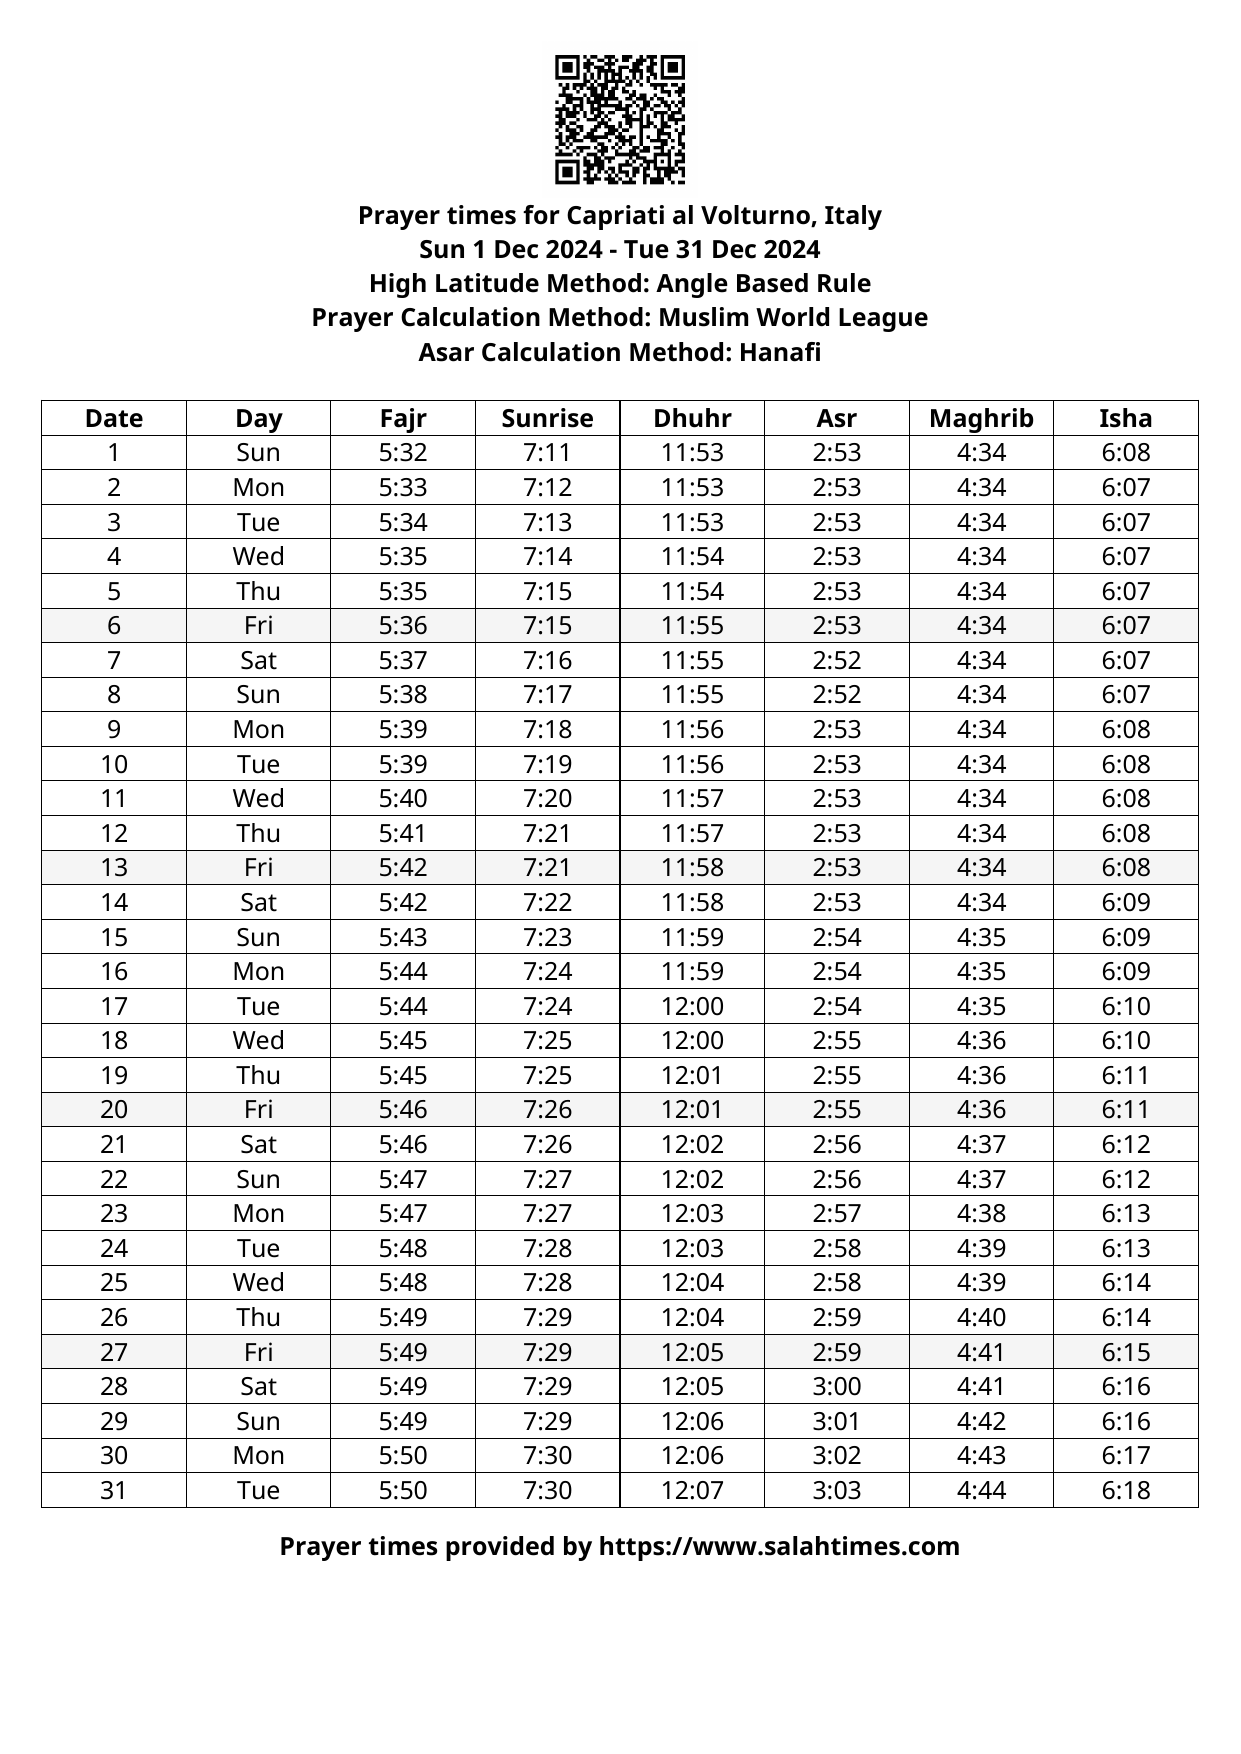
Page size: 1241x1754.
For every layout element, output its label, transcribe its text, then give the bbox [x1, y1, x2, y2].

table_cell Mon [187, 470, 330, 504]
table_cell 2:56 [765, 1127, 909, 1161]
table_cell 7:26 [476, 1093, 619, 1126]
table_cell 2:59 [765, 1335, 909, 1368]
table_header Sunrise [476, 401, 619, 434]
table_cell 6:07 [1054, 678, 1198, 711]
table_cell 6:12 [1054, 1162, 1198, 1195]
table_cell 19 [42, 1058, 186, 1092]
table_cell Sat [187, 643, 330, 677]
table_cell 24 [42, 1231, 186, 1264]
table_cell 4:34 [910, 539, 1053, 573]
table_cell Sat [187, 1369, 330, 1403]
table_cell 4:34 [910, 678, 1053, 711]
table_cell 4:34 [910, 885, 1053, 919]
table_cell 2:55 [765, 1058, 909, 1092]
table_cell 4:39 [910, 1266, 1053, 1299]
table_cell 12:03 [621, 1231, 764, 1264]
table_cell 7 [42, 643, 186, 677]
table_cell 11:58 [621, 851, 764, 884]
table_cell 9 [42, 712, 186, 746]
table_cell 4:34 [910, 816, 1053, 849]
table_cell 5:48 [331, 1266, 475, 1299]
table_cell 6:11 [1054, 1093, 1198, 1126]
table_cell 26 [42, 1300, 186, 1334]
table_cell 6:11 [1054, 1058, 1198, 1092]
table_cell 11:56 [621, 712, 764, 746]
table_cell Sun [187, 436, 330, 469]
table_cell 20 [42, 1093, 186, 1126]
table_cell 17 [42, 989, 186, 1022]
table_cell 4:34 [910, 609, 1053, 642]
table_cell 3:03 [765, 1473, 909, 1507]
table_cell 5:47 [331, 1162, 475, 1195]
table_cell 6:09 [1054, 885, 1198, 919]
table_cell 5:45 [331, 1024, 475, 1057]
table_cell 4:34 [910, 470, 1053, 504]
table_cell 3 [42, 505, 186, 538]
table_cell 7:24 [476, 954, 619, 988]
table_cell 7:21 [476, 816, 619, 849]
table_cell 6:09 [1054, 920, 1198, 953]
table_cell 7:19 [476, 747, 619, 780]
table_cell 6:08 [1054, 816, 1198, 849]
table_cell 11:56 [621, 747, 764, 780]
table_cell Fri [187, 1093, 330, 1126]
table_cell 3:01 [765, 1404, 909, 1437]
table_cell 7:14 [476, 539, 619, 573]
table_cell 2:53 [765, 851, 909, 884]
table_cell 2:56 [765, 1162, 909, 1195]
table_cell Thu [187, 1058, 330, 1092]
table_cell 2:53 [765, 539, 909, 573]
table_cell 2:53 [765, 470, 909, 504]
table_cell 6:08 [1054, 781, 1198, 815]
table_cell 4:34 [910, 747, 1053, 780]
table_cell 6:07 [1054, 539, 1198, 573]
table_cell 6:13 [1054, 1196, 1198, 1230]
table_cell 4:34 [910, 505, 1053, 538]
table_cell 6:07 [1054, 470, 1198, 504]
table_cell 6 [42, 609, 186, 642]
table_cell 22 [42, 1162, 186, 1195]
table_cell Wed [187, 1266, 330, 1299]
table_cell 2:54 [765, 954, 909, 988]
table_cell 11:54 [621, 539, 764, 573]
table_header Asr [765, 401, 909, 434]
table_cell 4:35 [910, 954, 1053, 988]
table_cell Sat [187, 1127, 330, 1161]
table_cell Sun [187, 678, 330, 711]
table_cell Mon [187, 1439, 330, 1472]
table_cell 6:16 [1054, 1369, 1198, 1403]
table_cell 7:18 [476, 712, 619, 746]
table_cell 7:15 [476, 609, 619, 642]
table_cell Tue [187, 1231, 330, 1264]
table_cell 11:53 [621, 436, 764, 469]
table_cell 27 [42, 1335, 186, 1368]
table_cell 4:44 [910, 1473, 1053, 1507]
table_cell 5:39 [331, 712, 475, 746]
table_cell 11:55 [621, 643, 764, 677]
table_cell 1 [42, 436, 186, 469]
table_cell 2:53 [765, 712, 909, 746]
table_cell 4:43 [910, 1439, 1053, 1472]
table_cell 8 [42, 678, 186, 711]
table_cell 5:42 [331, 851, 475, 884]
table_cell 5:45 [331, 1058, 475, 1092]
table_cell 11:59 [621, 954, 764, 988]
table_cell 12:00 [621, 1024, 764, 1057]
table_cell 3:02 [765, 1439, 909, 1472]
table_cell 6:16 [1054, 1404, 1198, 1437]
table_cell 2:53 [765, 747, 909, 780]
table_cell 6:08 [1054, 747, 1198, 780]
table_cell 6:07 [1054, 609, 1198, 642]
table_cell 12:01 [621, 1058, 764, 1092]
table_cell 6:14 [1054, 1266, 1198, 1299]
table_cell 5:35 [331, 574, 475, 607]
table_cell 7:27 [476, 1162, 619, 1195]
table_cell 5:46 [331, 1093, 475, 1126]
table_cell 4:35 [910, 989, 1053, 1022]
table_cell 7:29 [476, 1300, 619, 1334]
table_cell 2:53 [765, 436, 909, 469]
table_cell 4:34 [910, 574, 1053, 607]
table_cell 4:40 [910, 1300, 1053, 1334]
table_cell 2:53 [765, 816, 909, 849]
table_cell 12:04 [621, 1300, 764, 1334]
table_cell 12:06 [621, 1439, 764, 1472]
table_cell 16 [42, 954, 186, 988]
table_cell Wed [187, 781, 330, 815]
table_cell 6:17 [1054, 1439, 1198, 1472]
table_cell 6:14 [1054, 1300, 1198, 1334]
table_cell Tue [187, 505, 330, 538]
table_header Date [42, 401, 186, 434]
table_cell 5 [42, 574, 186, 607]
table_cell 12:01 [621, 1093, 764, 1126]
table_cell 7:12 [476, 470, 619, 504]
table_cell 7:15 [476, 574, 619, 607]
table_cell 7:13 [476, 505, 619, 538]
table_cell 11:54 [621, 574, 764, 607]
table_cell 2:52 [765, 678, 909, 711]
table_cell 5:32 [331, 436, 475, 469]
table_cell 2:58 [765, 1266, 909, 1299]
table_cell 7:27 [476, 1196, 619, 1230]
table_cell 4:37 [910, 1162, 1053, 1195]
table_cell 5:44 [331, 954, 475, 988]
table_cell 30 [42, 1439, 186, 1472]
table_cell 6:08 [1054, 851, 1198, 884]
table_cell Fri [187, 851, 330, 884]
table_cell 14 [42, 885, 186, 919]
table_cell 2 [42, 470, 186, 504]
table_cell 12:07 [621, 1473, 764, 1507]
table_cell 2:53 [765, 781, 909, 815]
table_cell 4:34 [910, 436, 1053, 469]
table_cell 6:07 [1054, 505, 1198, 538]
table_cell Sun [187, 920, 330, 953]
table_header Dhuhr [621, 401, 764, 434]
table_cell 11:53 [621, 505, 764, 538]
table_cell 23 [42, 1196, 186, 1230]
table_cell Tue [187, 747, 330, 780]
table_cell 4:41 [910, 1369, 1053, 1403]
table_cell 12:00 [621, 989, 764, 1022]
table_cell 2:53 [765, 885, 909, 919]
table_cell 7:29 [476, 1335, 619, 1368]
table_cell 4:38 [910, 1196, 1053, 1230]
table_cell 7:25 [476, 1024, 619, 1057]
text Prayer Calculation Method: Muslim World League [42, 300, 1198, 334]
table_cell 7:21 [476, 851, 619, 884]
table_cell 7:22 [476, 885, 619, 919]
table_cell 2:55 [765, 1024, 909, 1057]
table_cell 5:36 [331, 609, 475, 642]
table_cell Wed [187, 1024, 330, 1057]
table_cell 12:06 [621, 1404, 764, 1437]
table_cell 6:13 [1054, 1231, 1198, 1264]
table_cell Wed [187, 539, 330, 573]
table_cell 2:54 [765, 920, 909, 953]
table_cell 5:49 [331, 1404, 475, 1437]
table_cell 4:41 [910, 1335, 1053, 1368]
table_cell Thu [187, 816, 330, 849]
table_cell 11:53 [621, 470, 764, 504]
table_cell 5:50 [331, 1473, 475, 1507]
table_cell 29 [42, 1404, 186, 1437]
table_cell 5:43 [331, 920, 475, 953]
table_cell 7:20 [476, 781, 619, 815]
table_cell 12:05 [621, 1369, 764, 1403]
table_cell 3:00 [765, 1369, 909, 1403]
table_cell 7:30 [476, 1439, 619, 1472]
table_cell 11:59 [621, 920, 764, 953]
table_cell Thu [187, 574, 330, 607]
table_cell 4:36 [910, 1093, 1053, 1126]
table_cell Sun [187, 1162, 330, 1195]
table_cell 4:39 [910, 1231, 1053, 1264]
table_cell 15 [42, 920, 186, 953]
table_cell 5:49 [331, 1369, 475, 1403]
table_cell 6:07 [1054, 643, 1198, 677]
table_cell 2:53 [765, 574, 909, 607]
table_cell 5:47 [331, 1196, 475, 1230]
table_cell 4:37 [910, 1127, 1053, 1161]
table_cell Mon [187, 712, 330, 746]
table_cell 11:57 [621, 816, 764, 849]
table_cell 4:34 [910, 781, 1053, 815]
table_cell 4:36 [910, 1024, 1053, 1057]
table_cell 6:09 [1054, 954, 1198, 988]
table_cell 5:39 [331, 747, 475, 780]
table_cell 12 [42, 816, 186, 849]
table_cell 6:07 [1054, 574, 1198, 607]
text Asar Calculation Method: Hanafi [42, 334, 1198, 368]
table_cell 4:34 [910, 851, 1053, 884]
table_cell 11:57 [621, 781, 764, 815]
table_cell 7:29 [476, 1404, 619, 1437]
table_cell 5:37 [331, 643, 475, 677]
text High Latitude Method: Angle Based Rule [42, 266, 1198, 300]
table_cell 6:08 [1054, 712, 1198, 746]
table_cell 4:34 [910, 643, 1053, 677]
table_cell 4:36 [910, 1058, 1053, 1092]
table_cell 7:30 [476, 1473, 619, 1507]
table_cell 2:59 [765, 1300, 909, 1334]
table_cell Sun [187, 1404, 330, 1437]
table_cell 12:02 [621, 1127, 764, 1161]
table_cell 5:50 [331, 1439, 475, 1472]
table_cell 12:02 [621, 1162, 764, 1195]
table_cell 5:40 [331, 781, 475, 815]
table_cell 4:34 [910, 712, 1053, 746]
table_cell 5:34 [331, 505, 475, 538]
table_cell Thu [187, 1300, 330, 1334]
table_cell 2:58 [765, 1231, 909, 1264]
table_cell 7:24 [476, 989, 619, 1022]
table_cell 5:49 [331, 1300, 475, 1334]
table_cell 11:55 [621, 609, 764, 642]
table_cell 5:48 [331, 1231, 475, 1264]
text Sun 1 Dec 2024 - Tue 31 Dec 2024 [42, 232, 1198, 266]
table_cell 6:12 [1054, 1127, 1198, 1161]
table_cell 5:44 [331, 989, 475, 1022]
table_cell 4:42 [910, 1404, 1053, 1437]
table_cell 13 [42, 851, 186, 884]
table_cell 6:10 [1054, 1024, 1198, 1057]
table_cell 4:35 [910, 920, 1053, 953]
table_cell 12:03 [621, 1196, 764, 1230]
table_cell 12:04 [621, 1266, 764, 1299]
table_cell 7:23 [476, 920, 619, 953]
table_cell 31 [42, 1473, 186, 1507]
text Prayer times for Capriati al Volturno, Italy [42, 198, 1198, 232]
table_cell Sat [187, 885, 330, 919]
table_cell Tue [187, 1473, 330, 1507]
table_cell 7:28 [476, 1231, 619, 1264]
table_cell 11 [42, 781, 186, 815]
table_header Maghrib [910, 401, 1053, 434]
table_cell 7:28 [476, 1266, 619, 1299]
table_header Fajr [331, 401, 475, 434]
table_cell 5:33 [331, 470, 475, 504]
table_header Day [187, 401, 330, 434]
table_cell Mon [187, 1196, 330, 1230]
table_cell 7:16 [476, 643, 619, 677]
table_cell 7:17 [476, 678, 619, 711]
table_cell 7:26 [476, 1127, 619, 1161]
table_cell 7:25 [476, 1058, 619, 1092]
table_cell 2:52 [765, 643, 909, 677]
table_cell 2:53 [765, 505, 909, 538]
table_cell 21 [42, 1127, 186, 1161]
table_cell 2:54 [765, 989, 909, 1022]
table_cell 10 [42, 747, 186, 780]
picture [542, 41, 699, 198]
table_cell Mon [187, 954, 330, 988]
text Prayer times provided by https://www.salahtimes.com [42, 1528, 1198, 1563]
table_cell 5:42 [331, 885, 475, 919]
table_header Isha [1054, 401, 1198, 434]
table_cell Fri [187, 1335, 330, 1368]
table_cell 6:15 [1054, 1335, 1198, 1368]
table_cell 11:58 [621, 885, 764, 919]
table_cell 5:35 [331, 539, 475, 573]
table_cell 12:05 [621, 1335, 764, 1368]
table_cell 18 [42, 1024, 186, 1057]
table_cell 6:10 [1054, 989, 1198, 1022]
table_cell 4 [42, 539, 186, 573]
table_cell 5:38 [331, 678, 475, 711]
table_cell 11:55 [621, 678, 764, 711]
table_cell 6:08 [1054, 436, 1198, 469]
table_cell 5:41 [331, 816, 475, 849]
table_cell Fri [187, 609, 330, 642]
table_cell 5:49 [331, 1335, 475, 1368]
table_cell 25 [42, 1266, 186, 1299]
table_cell 7:11 [476, 436, 619, 469]
table_cell 6:18 [1054, 1473, 1198, 1507]
table_cell 2:53 [765, 609, 909, 642]
table_cell 28 [42, 1369, 186, 1403]
table_cell 2:57 [765, 1196, 909, 1230]
table_cell 2:55 [765, 1093, 909, 1126]
table_cell Tue [187, 989, 330, 1022]
table_cell 7:29 [476, 1369, 619, 1403]
table_cell 5:46 [331, 1127, 475, 1161]
